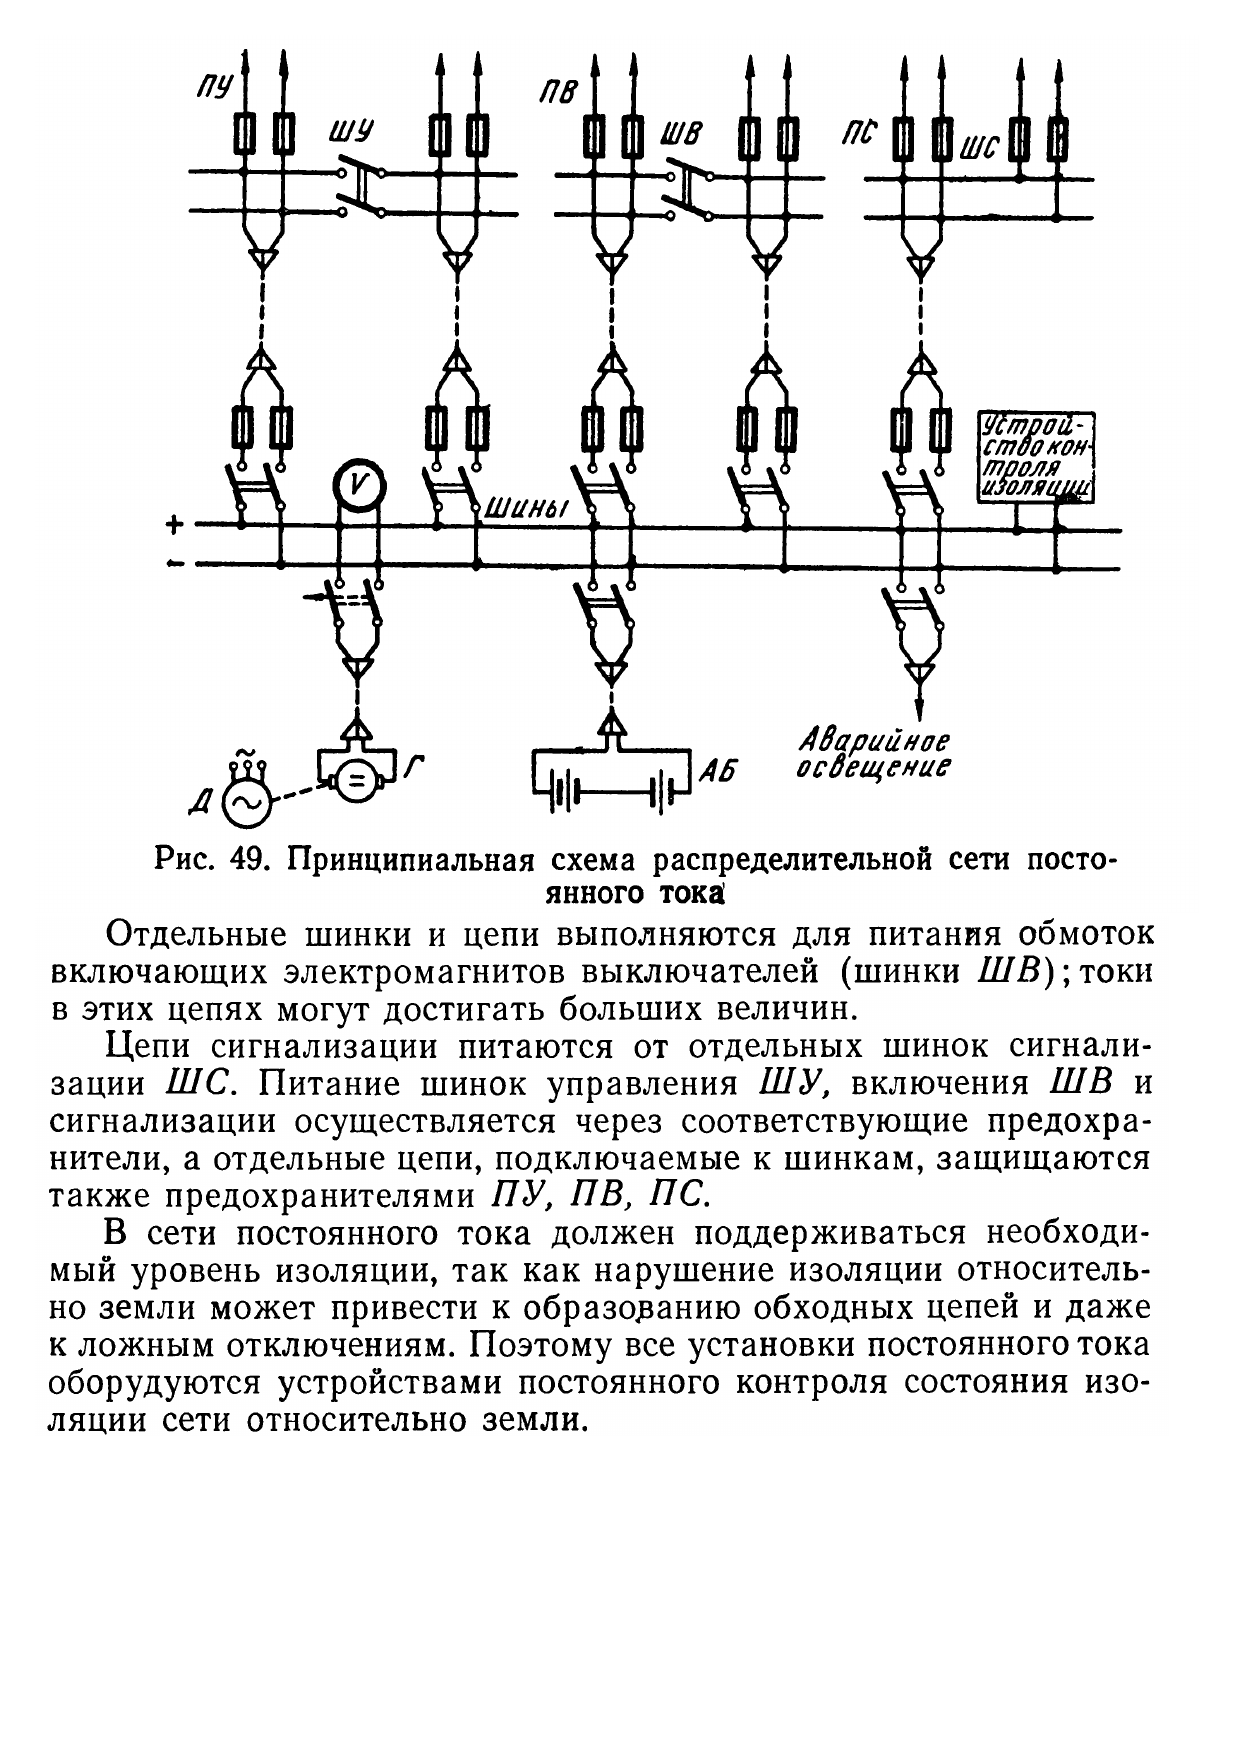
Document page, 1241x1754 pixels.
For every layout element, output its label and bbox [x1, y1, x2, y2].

picture [35, 35, 1199, 913]
picture [35, 916, 1169, 1436]
